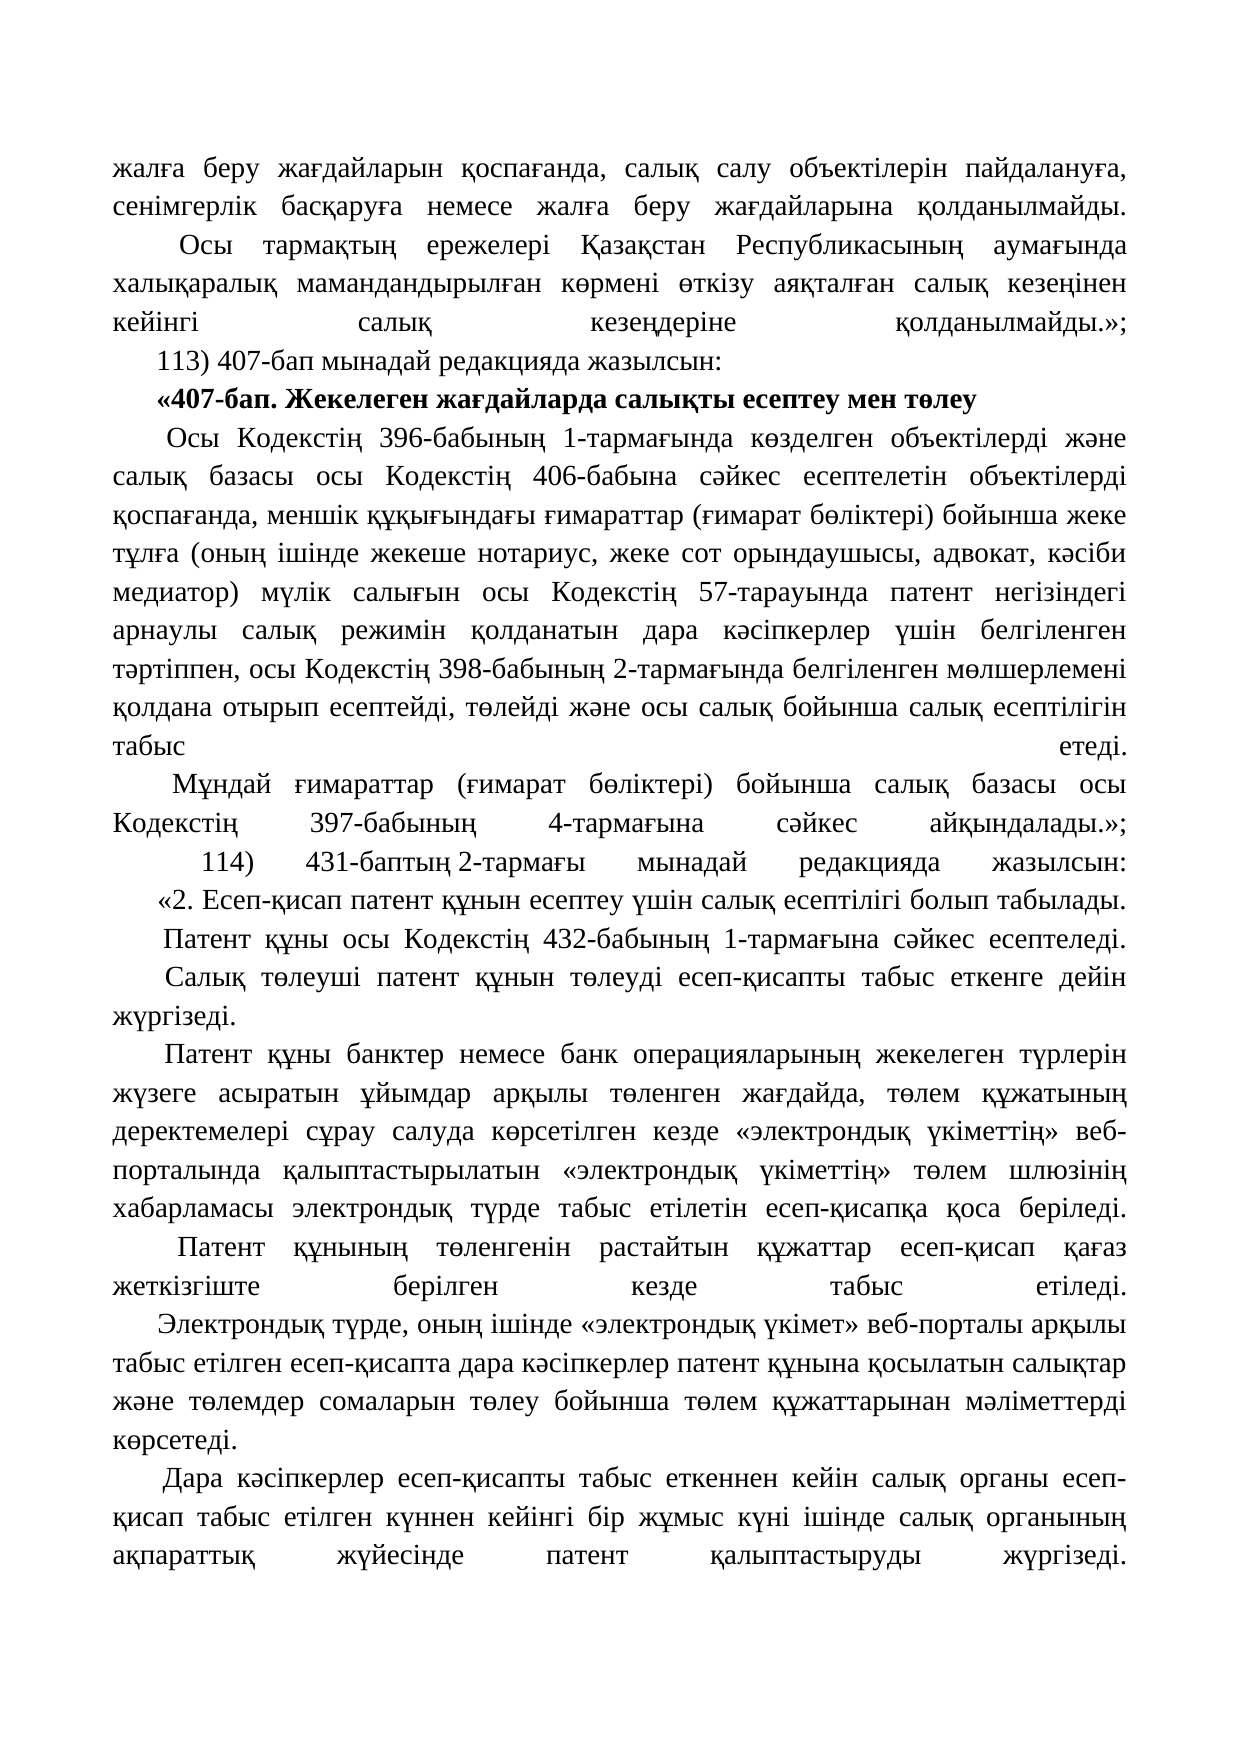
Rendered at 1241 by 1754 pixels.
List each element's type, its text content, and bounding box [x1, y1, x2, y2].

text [112, 150, 1128, 376]
text «407-бап. Жекелеген жағдайларда салықты есептеу мен төлеу [112, 381, 1128, 415]
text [112, 420, 1128, 1571]
